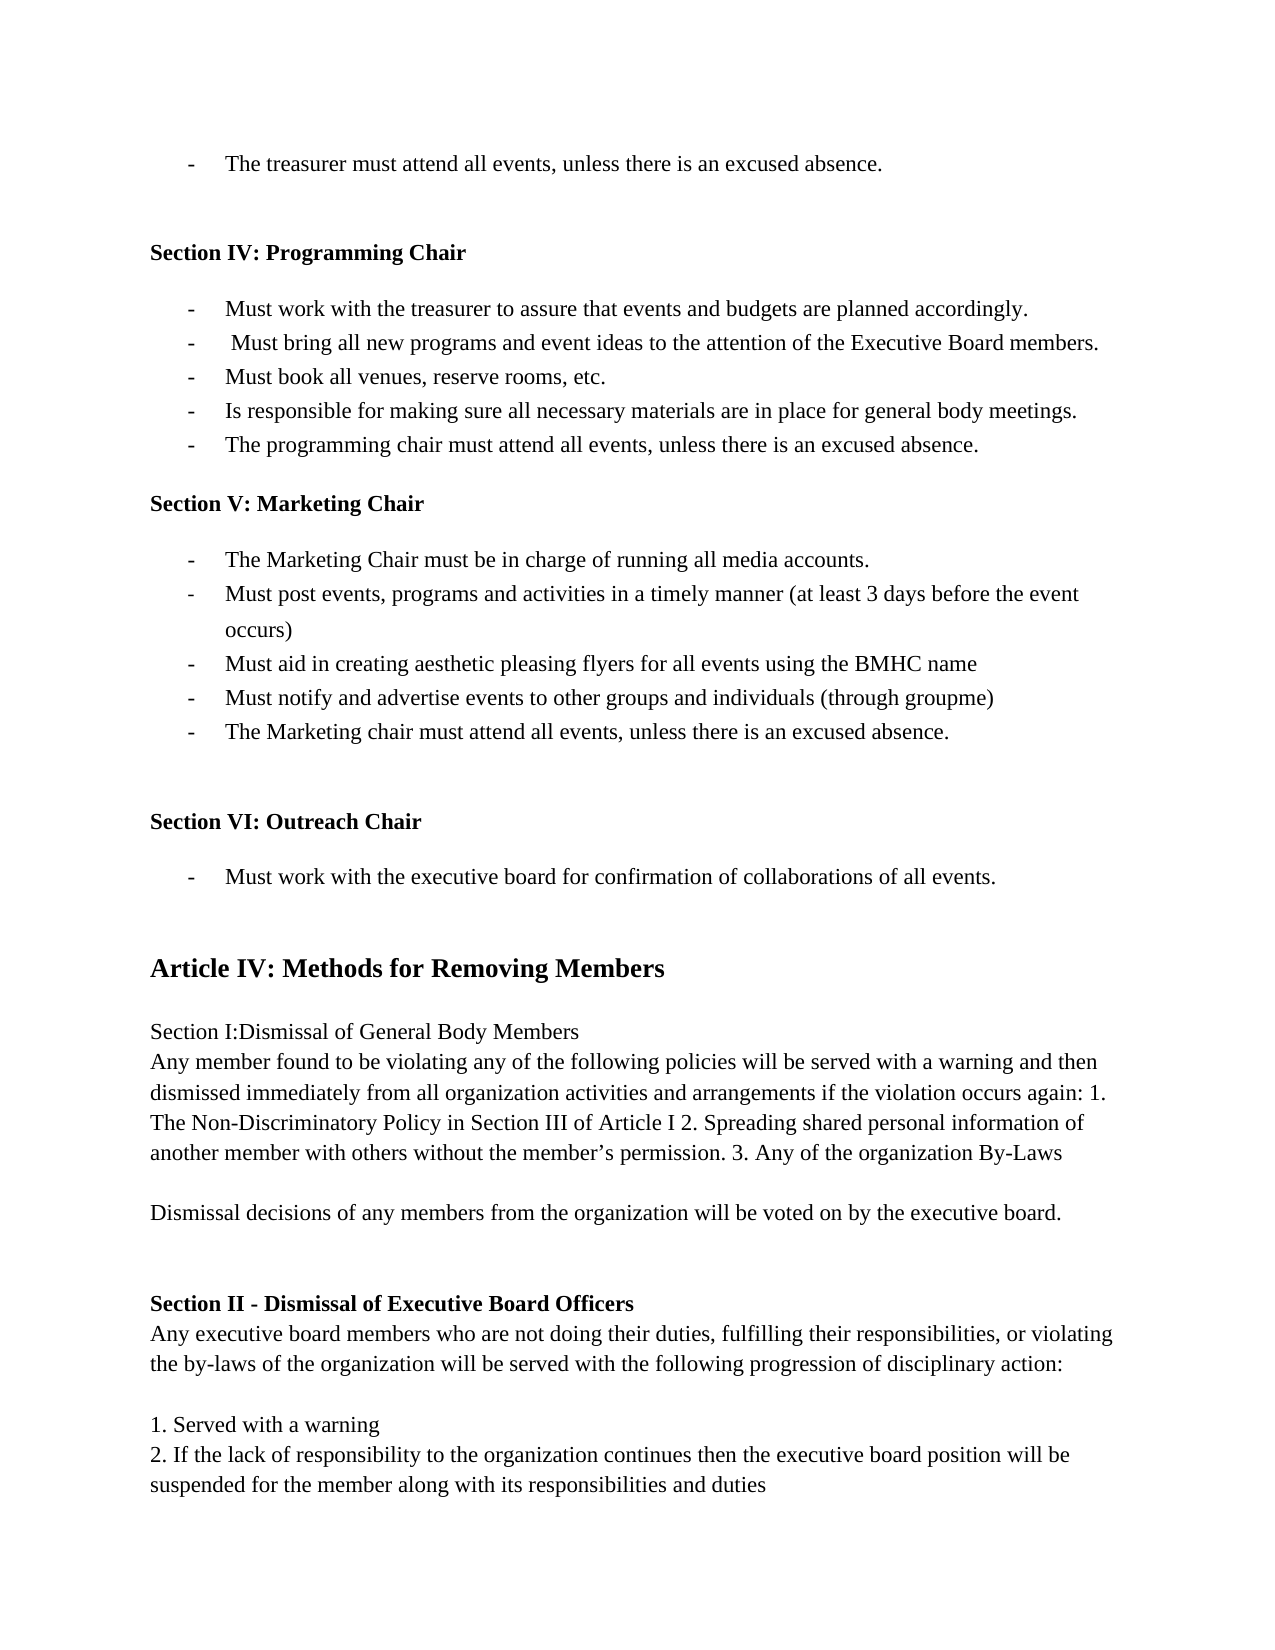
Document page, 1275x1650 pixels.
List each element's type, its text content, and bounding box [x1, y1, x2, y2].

list The treasurer must attend all events, unless there is an excused absence. [187, 150, 1125, 176]
list Must bring all new programs and event ideas to the attention of the Executive Board members. [187, 329, 1125, 355]
list Must work with the executive board for confirmation of collaborations of all events. [187, 863, 1125, 889]
text Section V: Marketing Chair [150, 490, 1125, 517]
list ​Must post events, programs and activities in a timely manner (at least 3 days before the event occurs) [187, 580, 1125, 642]
list Must notify and advertise events to other groups and individuals (through groupme) [187, 684, 1125, 711]
text Article IV: Methods for Removing Members [150, 952, 1125, 983]
text 1. Served with a warning [150, 1411, 1125, 1437]
text Section IV: Programming Chair [150, 239, 1125, 266]
text Any executive board members who are not doing their duties, fulfilling their responsibilities, or violating the by-laws of the organization will be served with the following progression of disciplinary action: [150, 1320, 1125, 1377]
list Must book all venues, reserve rooms, etc. [187, 363, 1125, 389]
list The Marketing chair must attend all events, unless there is an excused absence. [187, 718, 1125, 745]
text 2. If the lack of responsibility to the organization continues then the executive board position will be suspended for the member along with its responsibilities and duties [150, 1441, 1125, 1498]
list Must work with the treasurer to assure that events and budgets are planned accordingly. [187, 294, 1125, 321]
text Dismissal decisions of any members from the organization will be voted on by the executive board. [150, 1199, 1125, 1226]
text Section II - Dismissal of Executive Board Officers [150, 1290, 1125, 1316]
list ​The Marketing Chair must be in charge of running all media accounts. [187, 546, 1125, 572]
text Any member found to be violating any of the following policies will be served with a warning and then dismissed immediately from all organization activities and arrangements if the violation occurs again: 1. The Non-Discriminatory Policy in Section III of Article I 2. Spreading shared personal information of another member with others without the member’s permission. 3. Any of the organization By-Laws [150, 1048, 1125, 1165]
list The programming chair must attend all events, unless there is an excused absence. [187, 431, 1125, 458]
text Section I:Dismissal of General Body Members [150, 1018, 1125, 1044]
list ​Must aid in creating aesthetic pleasing flyers for all events using the BMHC name [187, 650, 1125, 676]
text Section VI: Outreach Chair [150, 808, 1125, 834]
list Is responsible for making sure all necessary materials are in place for general body meetings. [187, 397, 1125, 423]
